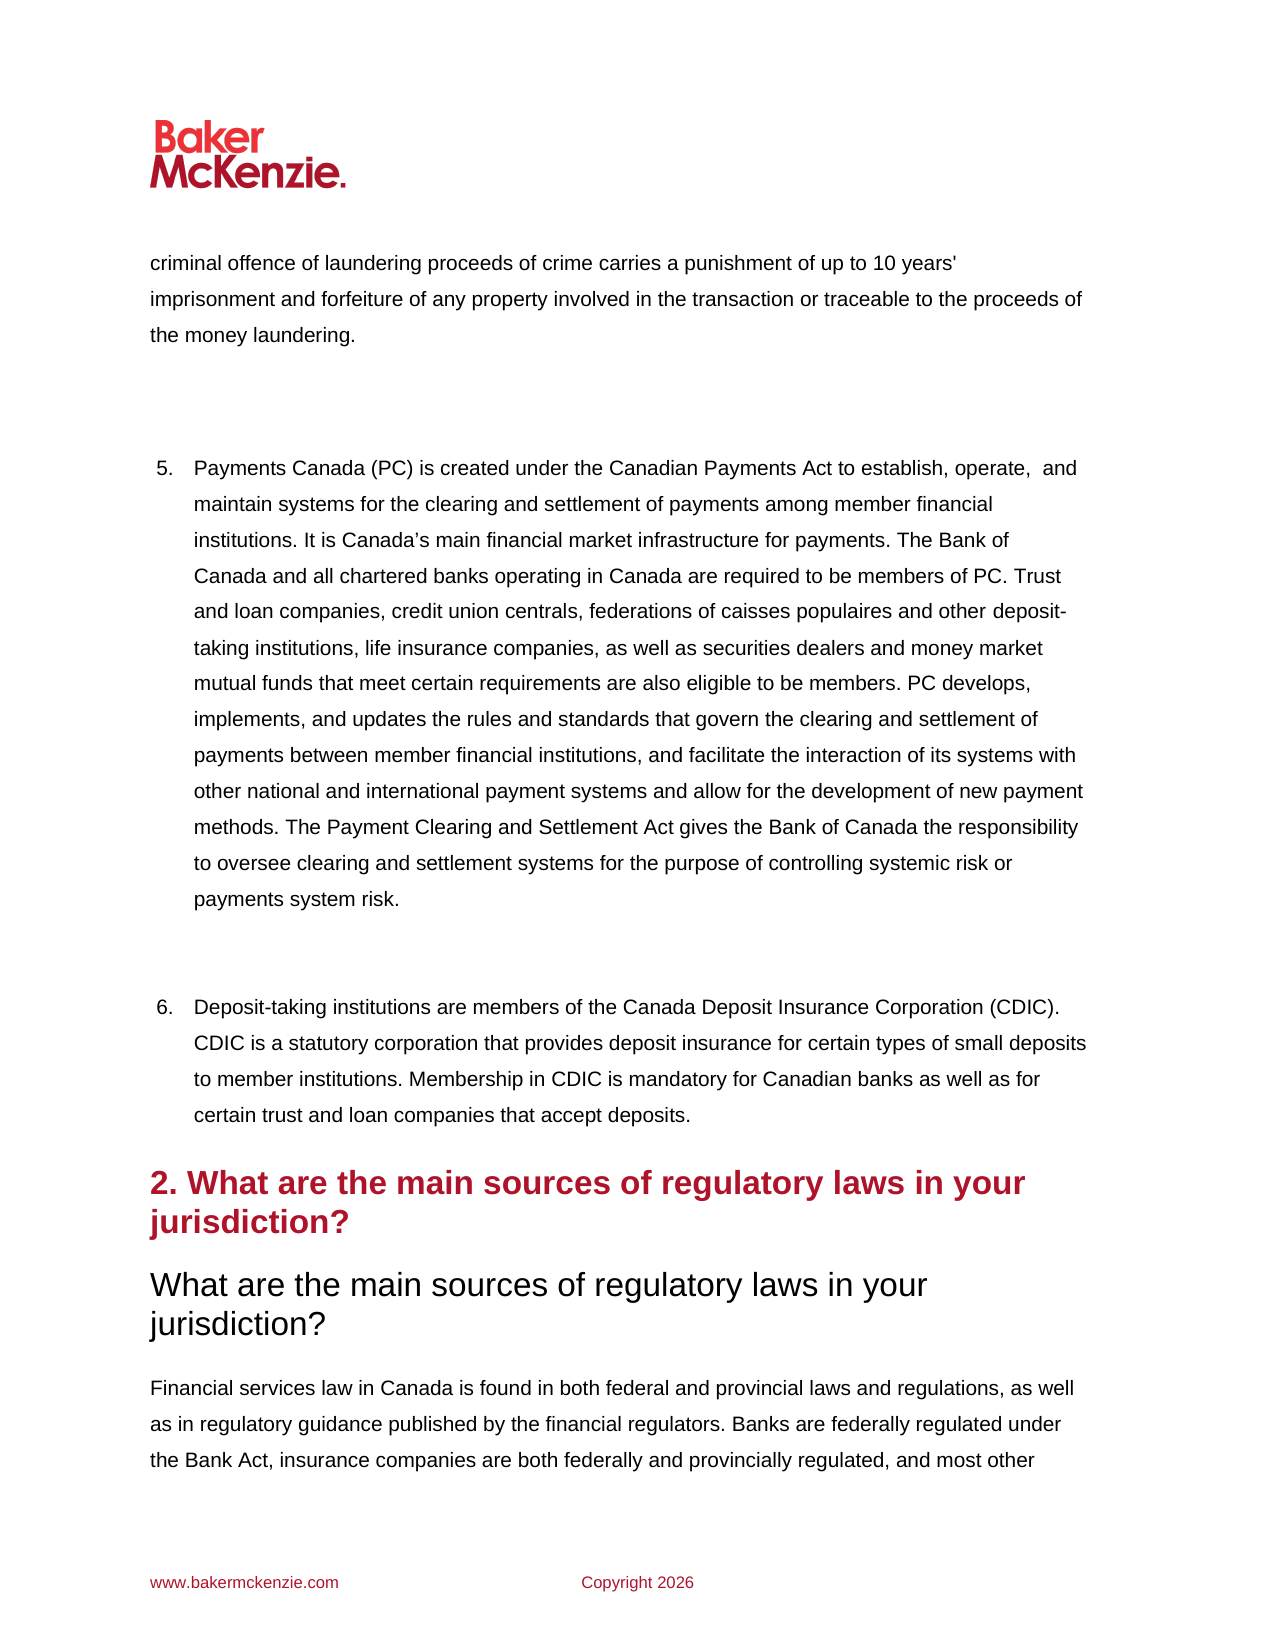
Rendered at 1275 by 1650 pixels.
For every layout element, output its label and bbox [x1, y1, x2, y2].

picture [150, 120, 346, 189]
